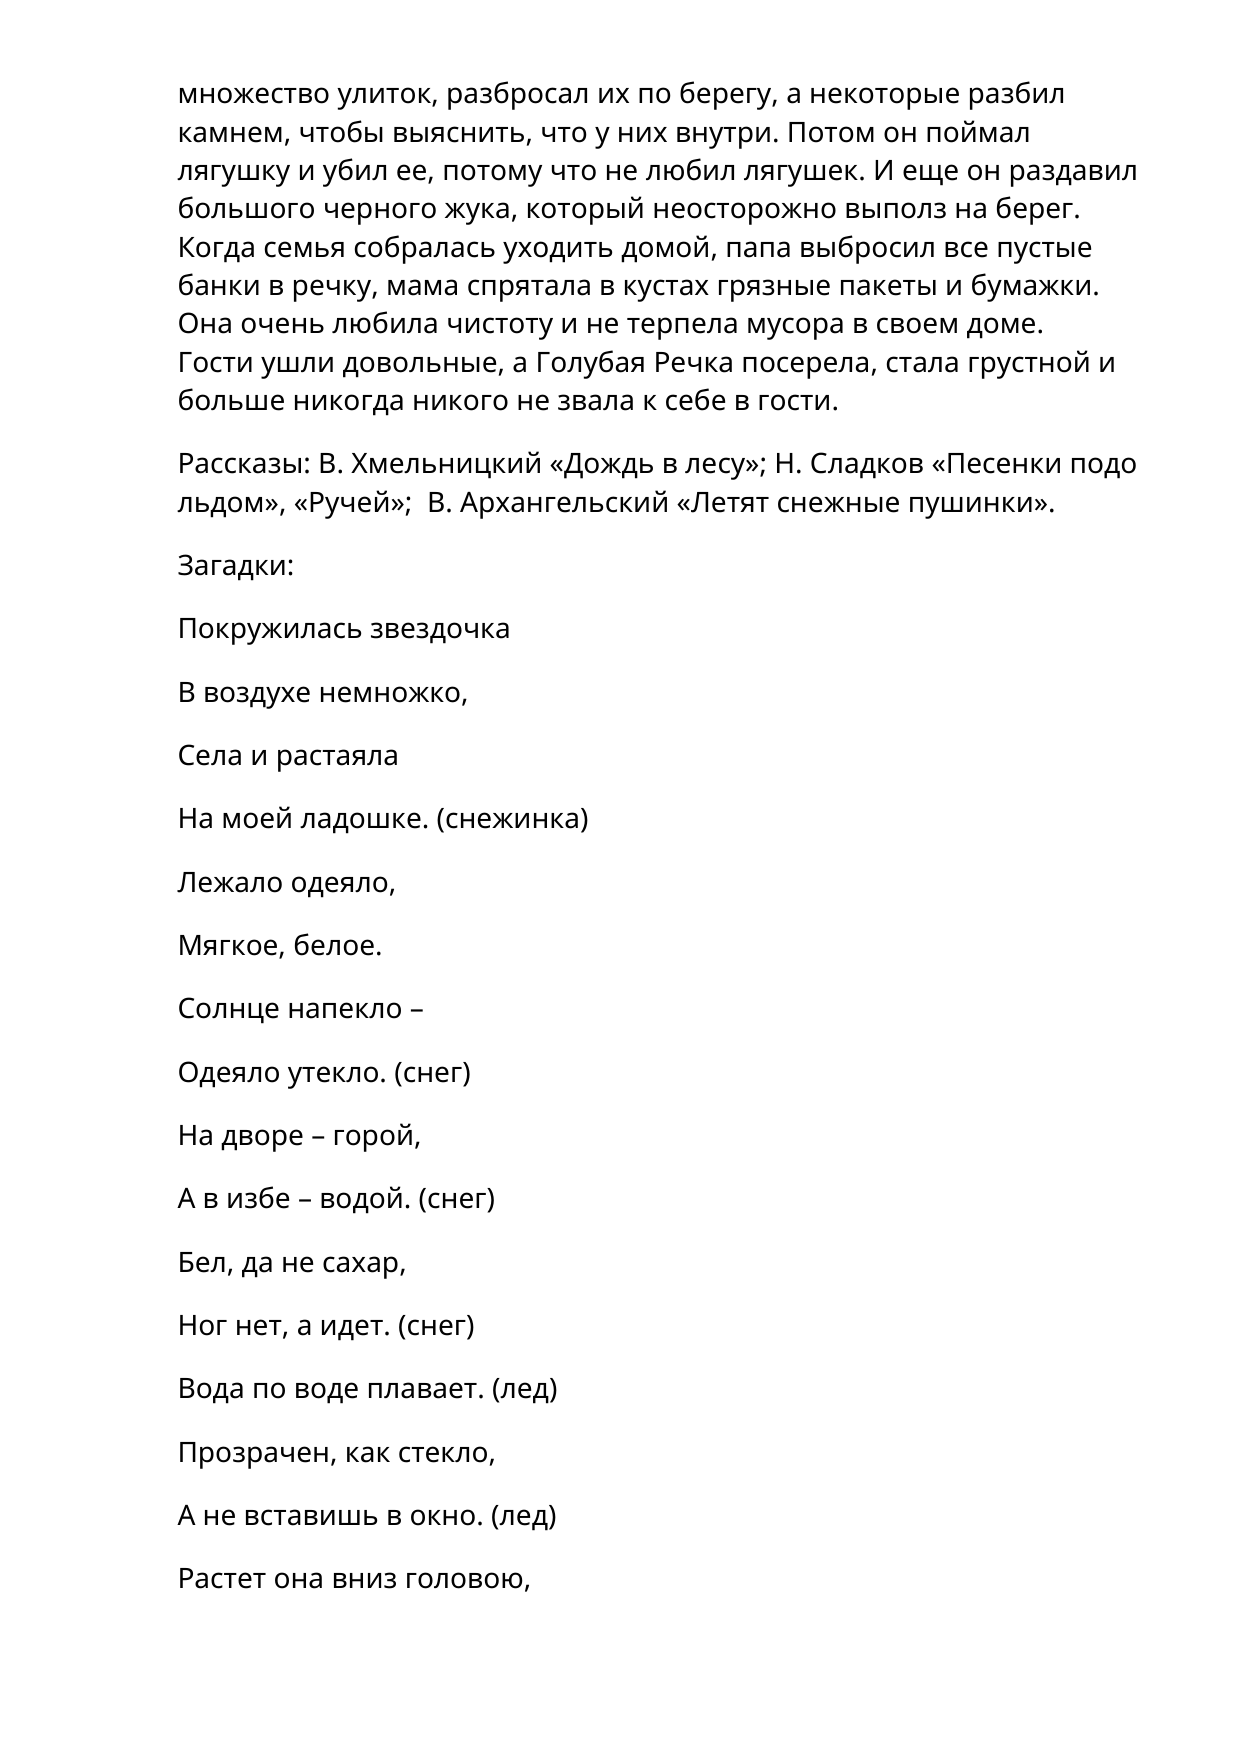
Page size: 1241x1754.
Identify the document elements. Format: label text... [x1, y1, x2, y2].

text Солнце напекло – [177, 989, 1152, 1027]
text Рассказы: В. Хмельницкий «Дождь в лесу»; Н. Сладков «Песенки подо льдом», «Ручей»; В. Архангельский «Летят снежные пушинки». [177, 444, 1152, 521]
text Села и растаяла [177, 736, 1152, 774]
text Ног нет, а идет. (снег) [177, 1306, 1152, 1344]
text Одеяло утекло. (снег) [177, 1052, 1152, 1091]
text В воздухе немножко, [177, 672, 1152, 711]
text Вода по воде плавает. (лед) [177, 1369, 1152, 1407]
text Бел, да не сахар, [177, 1242, 1152, 1281]
text А не вставишь в окно. (лед) [177, 1496, 1152, 1534]
text А в избе – водой. (снег) [177, 1179, 1152, 1217]
text Прозрачен, как стекло, [177, 1432, 1152, 1471]
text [177, 74, 1152, 342]
text На моей ладошке. (снежинка) [177, 799, 1152, 837]
text Лежало одеяло, [177, 862, 1152, 901]
text На дворе – горой, [177, 1116, 1152, 1154]
text Загадки: [177, 546, 1152, 584]
text Покружилась звездочка [177, 609, 1152, 647]
text Мягкое, белое. [177, 926, 1152, 964]
text Гости ушли довольные, а Голубая Речка посерела, стала грустной и больше никогда никого не звала к себе в гости. [177, 342, 1152, 419]
text Растет она вниз головою, [177, 1559, 1152, 1597]
